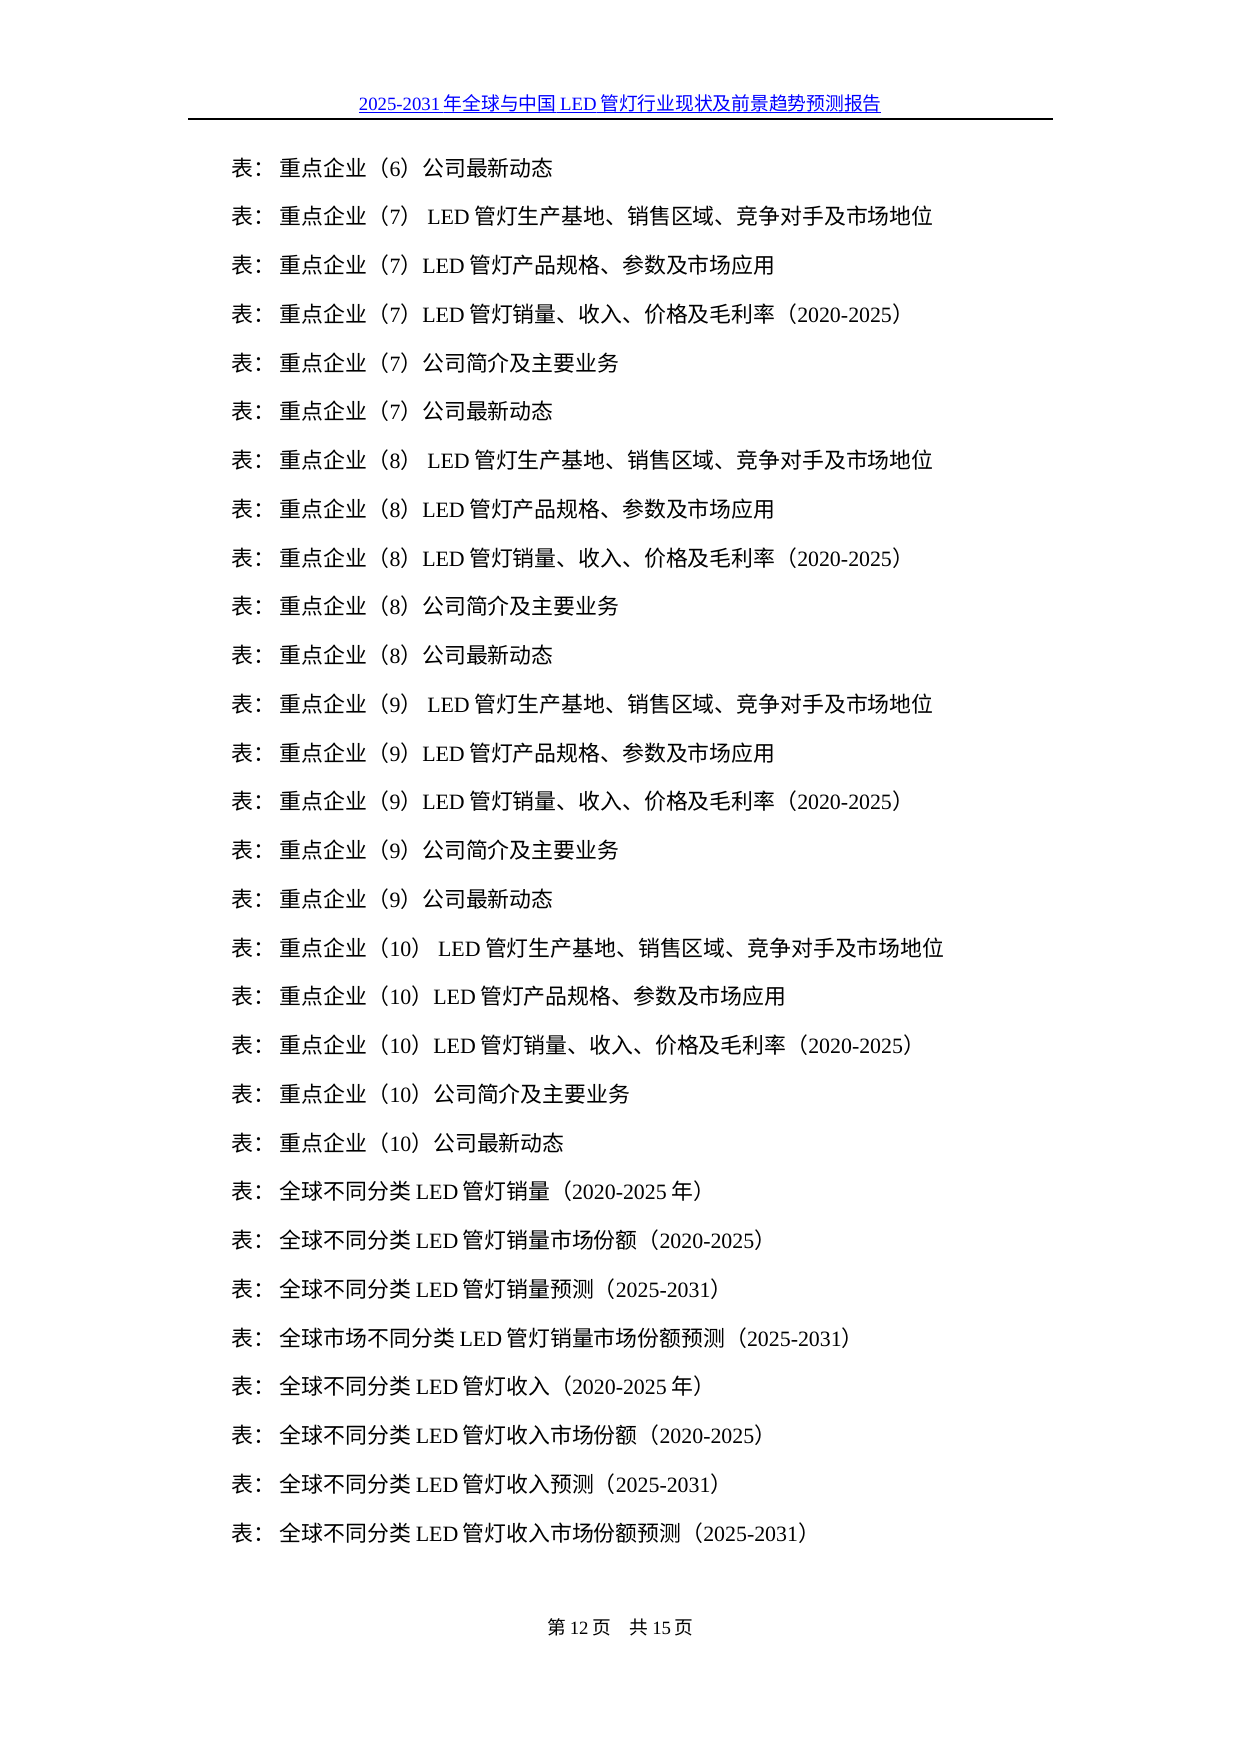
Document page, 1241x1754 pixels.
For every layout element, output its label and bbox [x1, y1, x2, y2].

text [187, 150, 1053, 1548]
